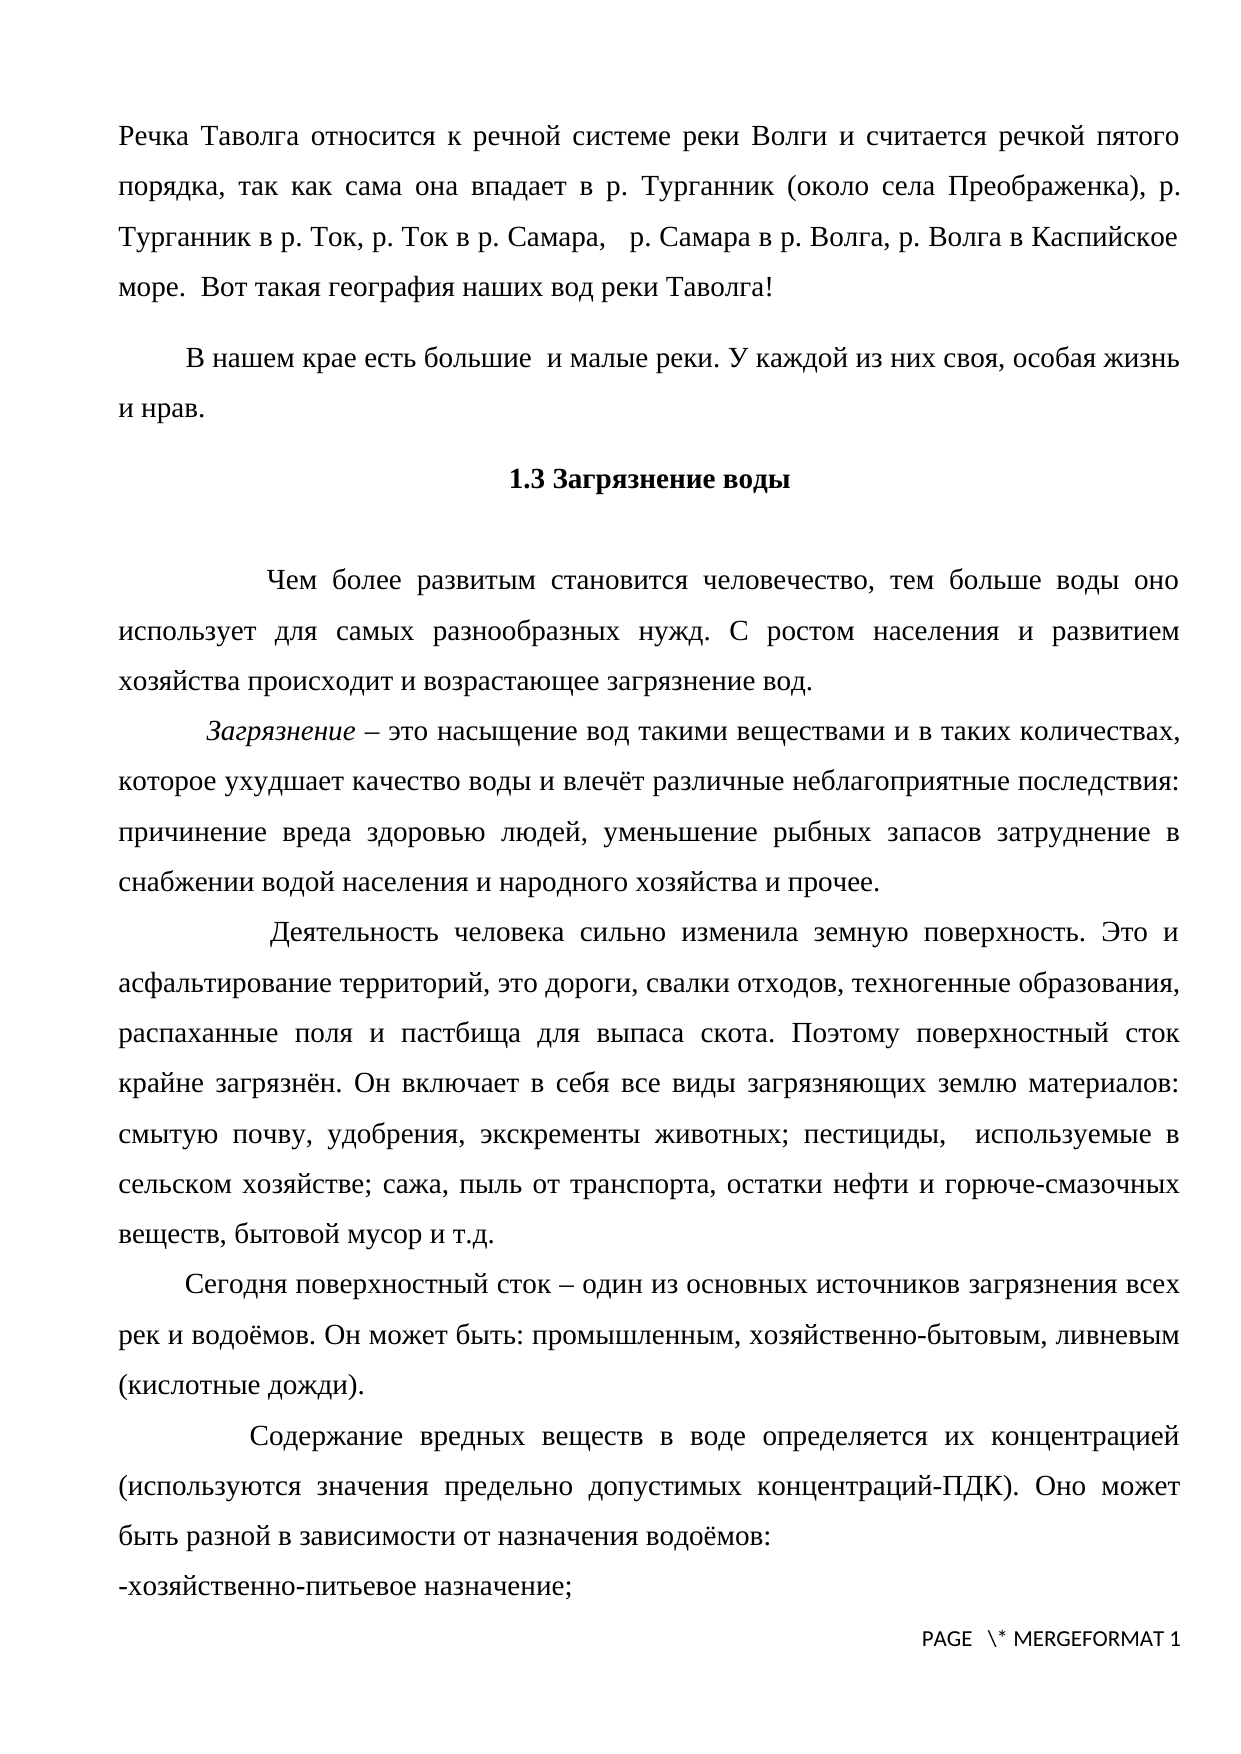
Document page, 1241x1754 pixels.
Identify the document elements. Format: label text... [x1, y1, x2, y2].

text Загрязнение – это насыщение вод такими веществами и в таких количествах, которое ухудшает качество воды и влечёт различные неблагоприятные последствия: причинение вреда здоровью людей, уменьшение рыбных запасов затруднение в снабжении водой населения и народного хозяйства и прочее. [118, 713, 1181, 898]
text Содержание вредных веществ в воде определяется их концентрацией (используются значения предельно допустимых концентраций-ПДК). Оно может быть разной в зависимости от назначения водоёмов: [118, 1418, 1181, 1552]
text Сегодня поверхностный сток – один из основных источников загрязнения всех рек и водоёмов. Он может быть: промышленным, хозяйственно-бытовым, ливневым (кислотные дожди). [118, 1267, 1181, 1401]
text 1.3 Загрязнение воды [118, 462, 1181, 495]
text Деятельность человека сильно изменила земную поверхность. Это и асфальтирование территорий, это дороги, свалки отходов, техногенные образования, распаханные поля и пастбища для выпаса скота. Поэтому поверхностный сток крайне загрязнён. Он включает в себя все виды загрязняющих землю материалов: смытую почву, удобрения, экскременты животных; пестициды, используемые в сельском хозяйстве; сажа, пыль от транспорта, остатки нефти и горюче-смазочных веществ, бытовой мусор и т.д. [118, 914, 1181, 1250]
text -хозяйственно-питьевое назначение; [118, 1568, 1181, 1602]
text Чем более развитым становится человечество, тем больше воды оно использует для самых разнообразных нужд. С ростом населения и развитием хозяйства происходит и возрастающее загрязнение вод. [118, 562, 1181, 696]
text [118, 118, 1181, 303]
text В нашем крае есть большие и малые реки. У каждой из них своя, особая жизнь и нрав. [118, 340, 1181, 424]
